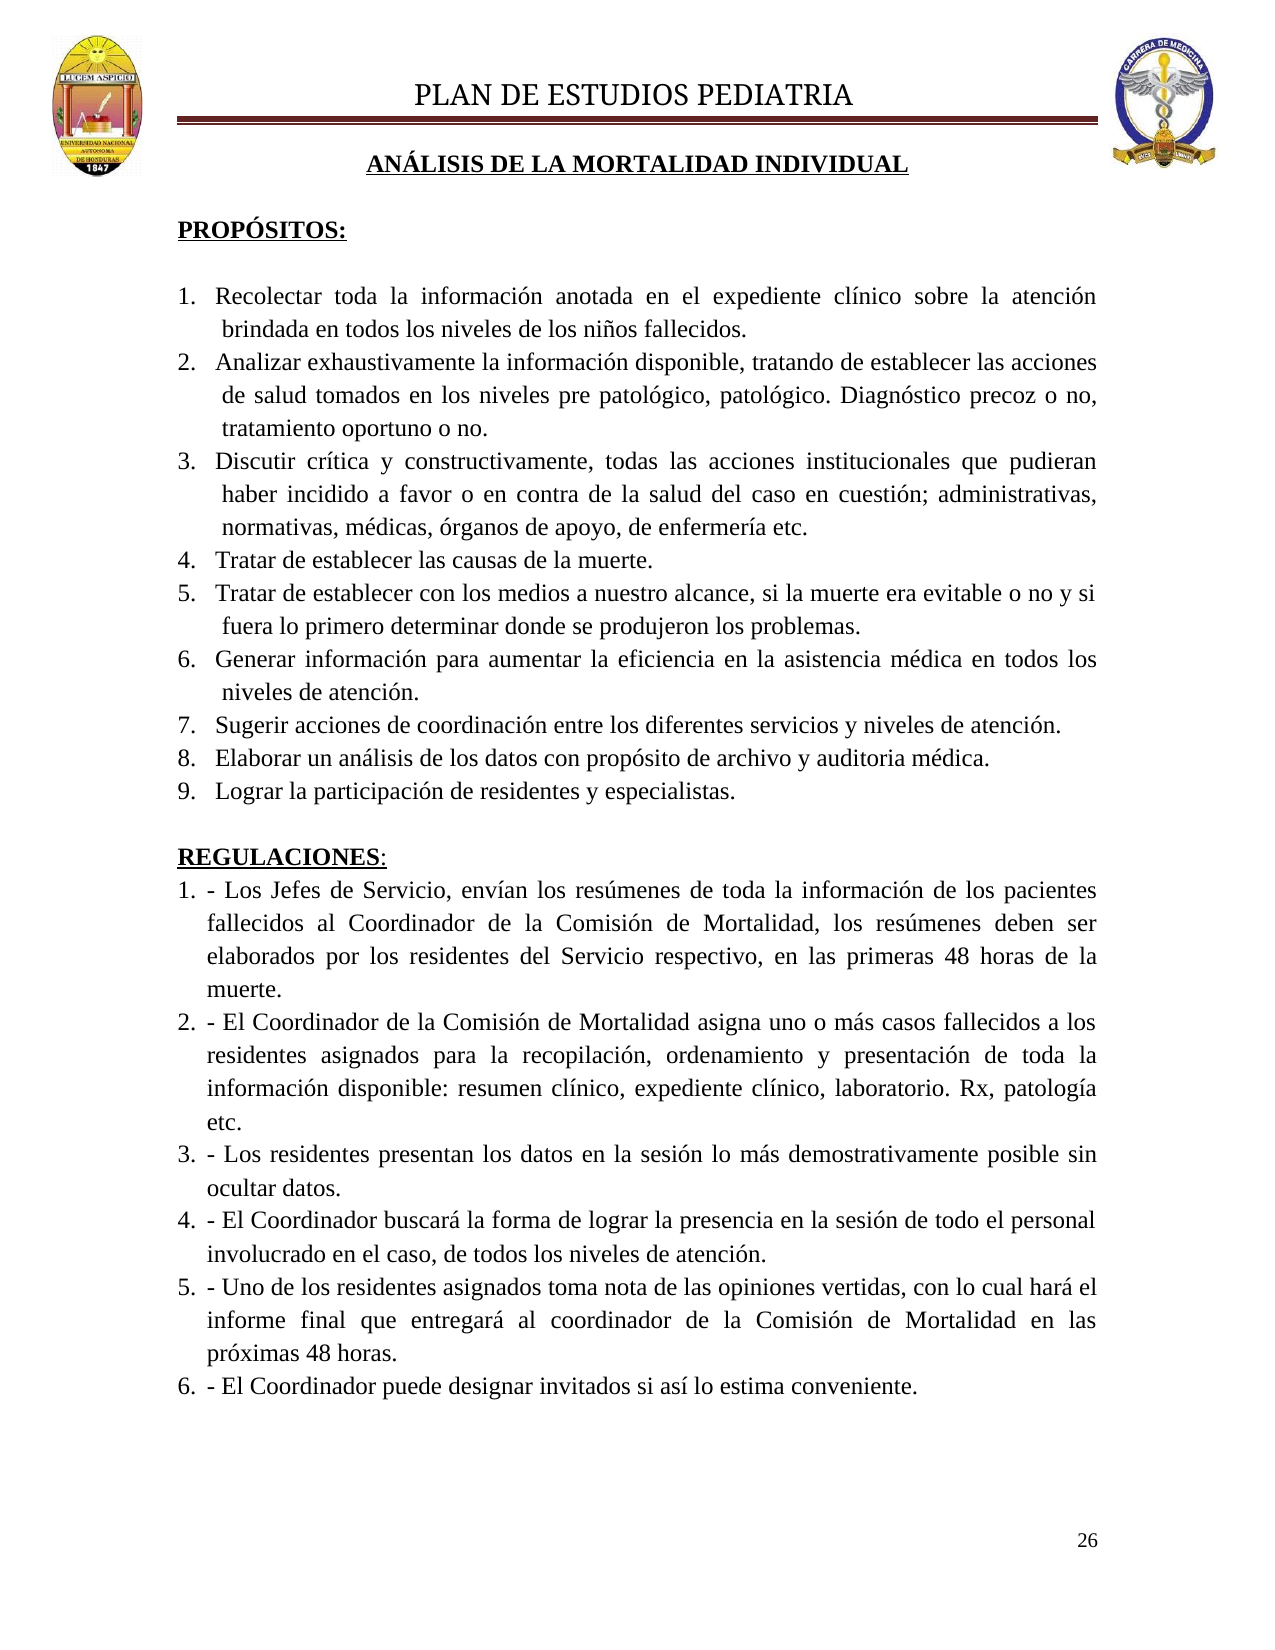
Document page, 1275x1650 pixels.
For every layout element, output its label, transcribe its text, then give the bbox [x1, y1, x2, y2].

list Elaborar un análisis de los datos con propósito de archivo y auditoria médica. [177, 743, 1098, 772]
list Analizar exhaustivamente la información disponible, tratando de establecer las acciones de salud tomados en los niveles pre patológico, patológico. Diagnóstico precoz o no, tratamiento oportuno o no. [177, 347, 1098, 442]
list Tratar de establecer con los medios a nuestro alcance, si la muerte era evitable o no y si fuera lo primero determinar donde se produjeron los problemas. [177, 578, 1098, 640]
list - Los Jefes de Servicio, envían los resúmenes de toda la información de los pacientes fallecidos al Coordinador de la Comisión de Mortalidad, los resúmenes deben ser elaborados por los residentes del Servicio respectivo, en las primeras 48 horas de la muerte. [177, 875, 1098, 1003]
picture [50, 33, 145, 179]
list Tratar de establecer las causas de la muerte. [177, 545, 1098, 574]
list - El Coordinador de la Comisión de Mortalidad asigna uno o más casos fallecidos a los residentes asignados para la recopilación, ordenamiento y presentación de toda la información disponible: resumen clínico, expediente clínico, laboratorio. Rx, patología etc. [177, 1007, 1098, 1135]
list - El Coordinador puede designar invitados si así lo estima conveniente. [177, 1371, 1098, 1399]
list Recolectar toda la información anotada en el expediente clínico sobre la atención brindada en todos los niveles de los niños fallecidos. [177, 281, 1098, 343]
text PROPÓSITOS: [177, 215, 1098, 244]
text ANÁLISIS DE LA MORTALIDAD INDIVIDUAL [177, 149, 1098, 178]
list Sugerir acciones de coordinación entre los diferentes servicios y niveles de atención. [177, 710, 1098, 739]
list - El Coordinador buscará la forma de lograr la presencia en la sesión de todo el personal involucrado en el caso, de todos los niveles de atención. [177, 1206, 1098, 1267]
list - Los residentes presentan los datos en la sesión lo más demostrativamente posible sin ocultar datos. [177, 1139, 1098, 1201]
list Lograr la participación de residentes y especialistas. [177, 776, 1098, 805]
list - Uno de los residentes asignados toma nota de las opiniones vertidas, con lo cual hará el informe final que entregará al coordinador de la Comisión de Mortalidad en las próximas 48 horas. [177, 1272, 1098, 1366]
picture [1108, 33, 1219, 169]
list Discutir crítica y constructivamente, todas las acciones institucionales que pudieran haber incidido a favor o en contra de la salud del caso en cuestión; administrativas, normativas, médicas, órganos de apoyo, de enfermería etc. [177, 446, 1098, 541]
list Generar información para aumentar la eficiencia en la asistencia médica en todos los niveles de atención. [177, 644, 1098, 706]
text REGULACIONES: [177, 842, 1098, 871]
